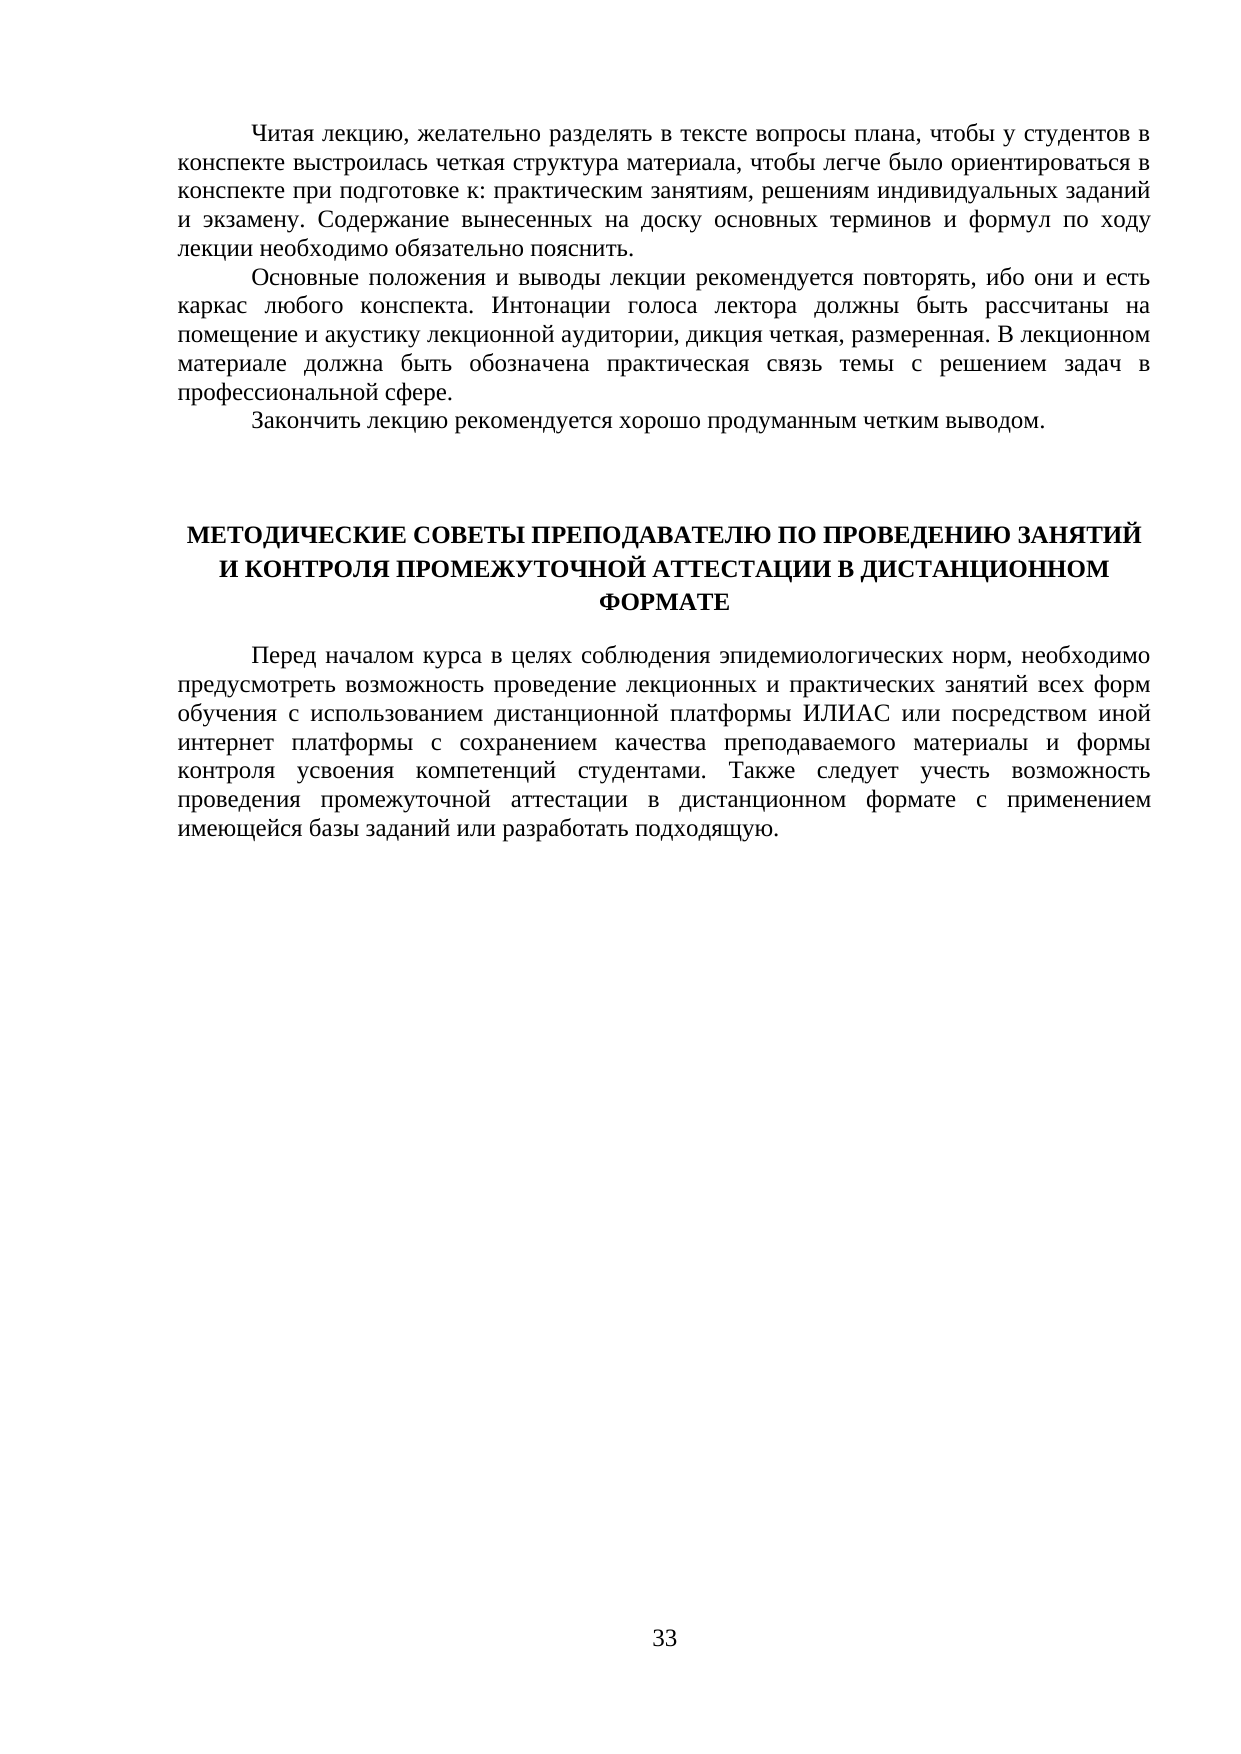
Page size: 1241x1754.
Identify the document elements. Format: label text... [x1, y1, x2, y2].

text МЕТОДИЧЕСКИЕ СОВЕТЫ ПРЕПОДАВАТЕЛЮ ПО ПРОВЕДЕНИЮ ЗАНЯТИЙ И КОНТРОЛЯ ПРОМЕЖУТОЧНОЙ АТТЕСТАЦИИ В ДИСТАНЦИОННОМ ФОРМАТЕ [177, 521, 1152, 615]
text Основные положения и выводы лекции рекомендуется повторять, ибо они и есть каркас любого конспекта. Интонации голоса лектора должны быть рассчитаны на помещение и акустику лекционной аудитории, дикция четкая, размеренная. В лекционном материале должна быть обозначена практическая связь темы с решением задач в профессиональной сфере. [177, 262, 1152, 406]
text Перед началом курса в целях соблюдения эпидемиологических норм, необходимо предусмотреть возможность проведение лекционных и практических занятий всех форм обучения с использованием дистанционной платформы ИЛИАС или посредством иной интернет платформы с сохранением качества преподаваемого материалы и формы контроля усвоения компетенций студентами. Также следует учесть возможность проведения промежуточной аттестации в дистанционном формате с применением имеющейся базы заданий или разработать подходящую. [177, 641, 1152, 842]
text Закончить лекцию рекомендуется хорошо продуманным четким выводом. [177, 406, 1152, 434]
text Читая лекцию, желательно разделять в тексте вопросы плана, чтобы у студентов в конспекте выстроилась четкая структура материала, чтобы легче было ориентироваться в конспекте при подготовке к: практическим занятиям, решениям индивидуальных заданий и экзамену. Содержание вынесенных на доску основных терминов и формул по ходу лекции необходимо обязательно пояснить. [177, 118, 1152, 262]
